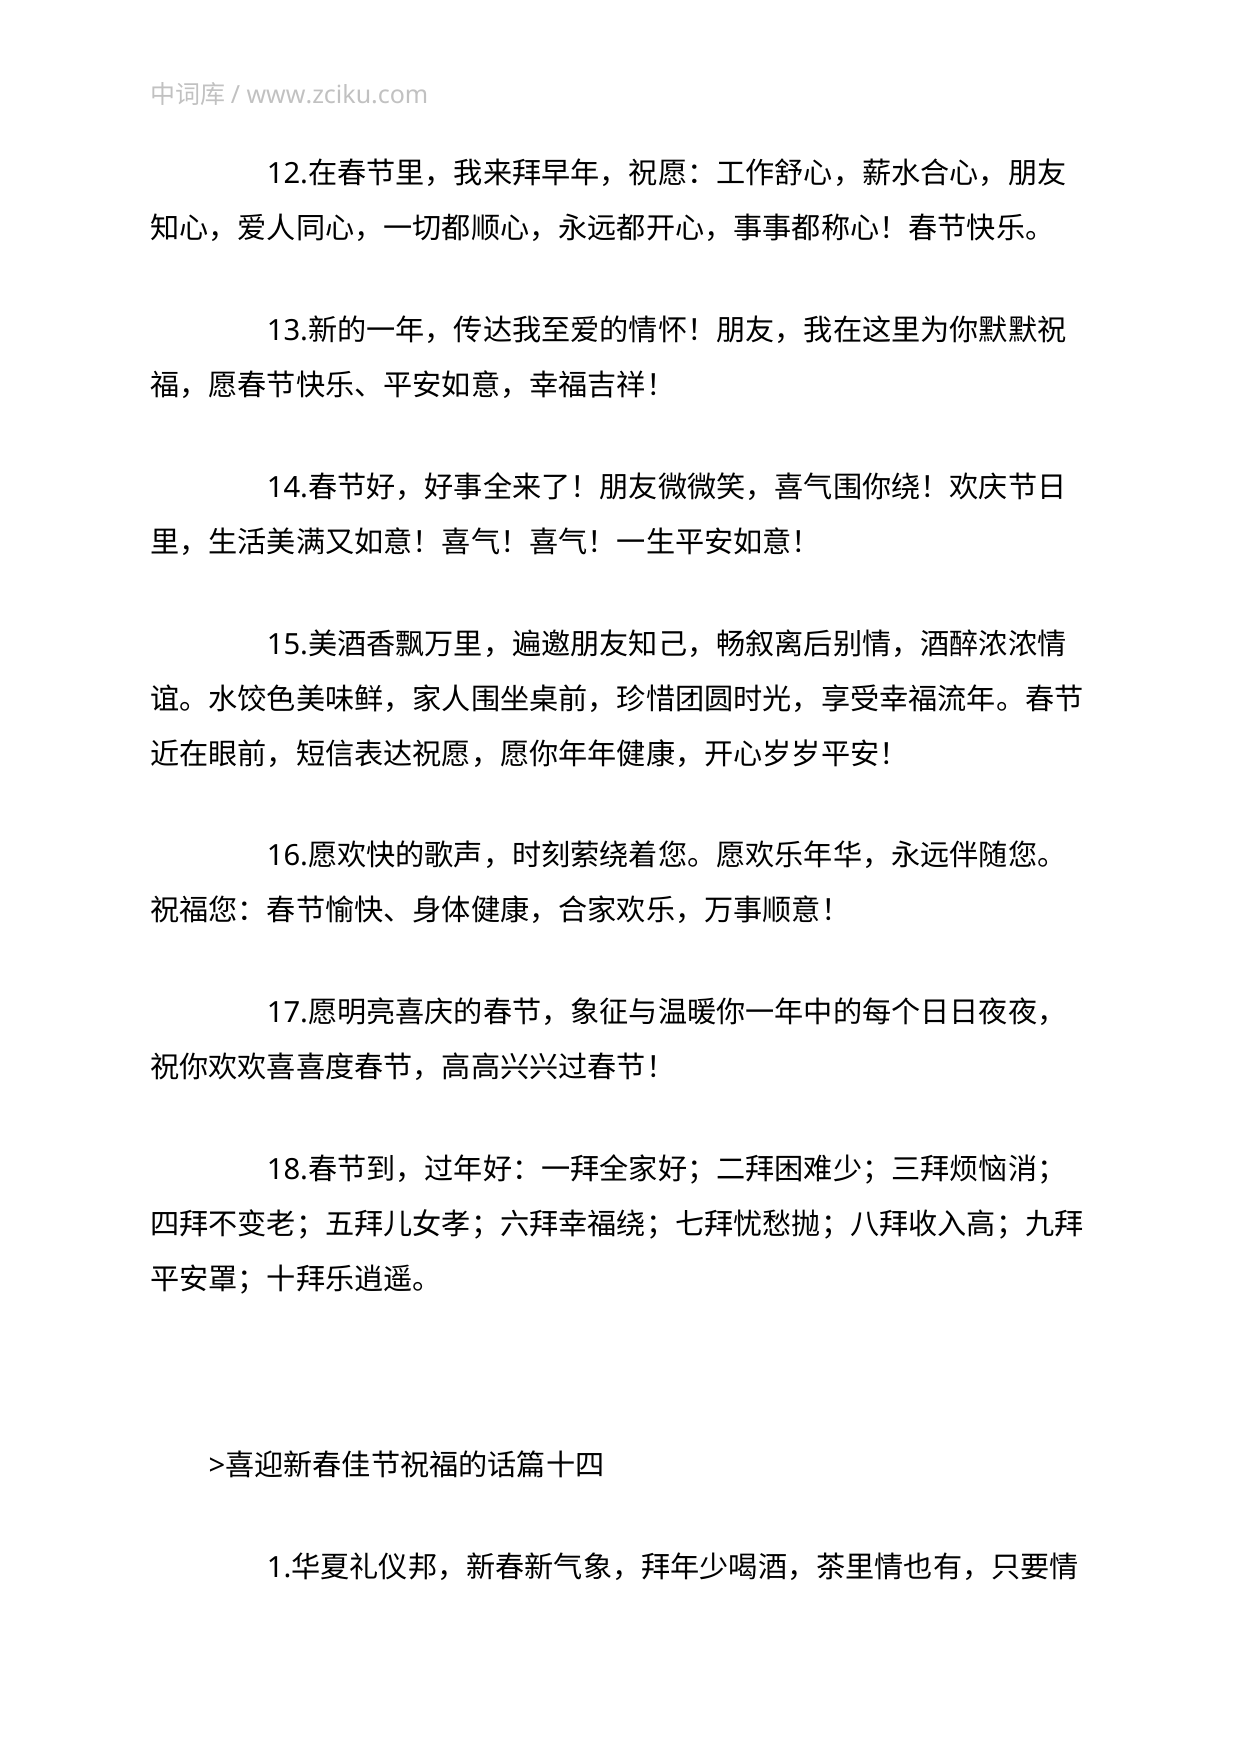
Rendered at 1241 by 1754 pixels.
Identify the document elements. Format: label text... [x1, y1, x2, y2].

text 16.愿欢快的歌声，时刻萦绕着您。愿欢乐年华，永远伴随您。祝福您：春节愉快、身体健康，合家欢乐，万事顺意！ [150, 832, 1090, 929]
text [150, 1543, 1090, 1586]
text 12.在春节里，我来拜早年，祝愿：工作舒心，薪水合心，朋友知心，爱人同心，一切都顺心，永远都开心，事事都称心！春节快乐。 [150, 150, 1090, 247]
text 14.春节好，好事全来了！朋友微微笑，喜气围你绕！欢庆节日里，生活美满又如意！喜气！喜气！一生平安如意！ [150, 463, 1090, 561]
text 13.新的一年，传达我至爱的情怀！朋友，我在这里为你默默祝福，愿春节快乐、平安如意，幸福吉祥！ [150, 307, 1090, 404]
text 15.美酒香飘万里，遍邀朋友知己，畅叙离后别情，酒醉浓浓情谊。水饺色美味鲜，家人围坐桌前，珍惜团圆时光，享受幸福流年。春节近在眼前，短信表达祝愿，愿你年年健康，开心岁岁平安！ [150, 620, 1090, 772]
text >喜迎新春佳节祝福的话篇十四 [150, 1441, 1090, 1484]
text 18.春节到，过年好：一拜全家好；二拜困难少；三拜烦恼消；四拜不变老；五拜儿女孝；六拜幸福绕；七拜忧愁抛；八拜收入高；九拜平安罩；十拜乐逍遥。 [150, 1146, 1090, 1298]
text 17.愿明亮喜庆的春节，象征与温暖你一年中的每个日日夜夜，祝你欢欢喜喜度春节，高高兴兴过春节！ [150, 989, 1090, 1086]
